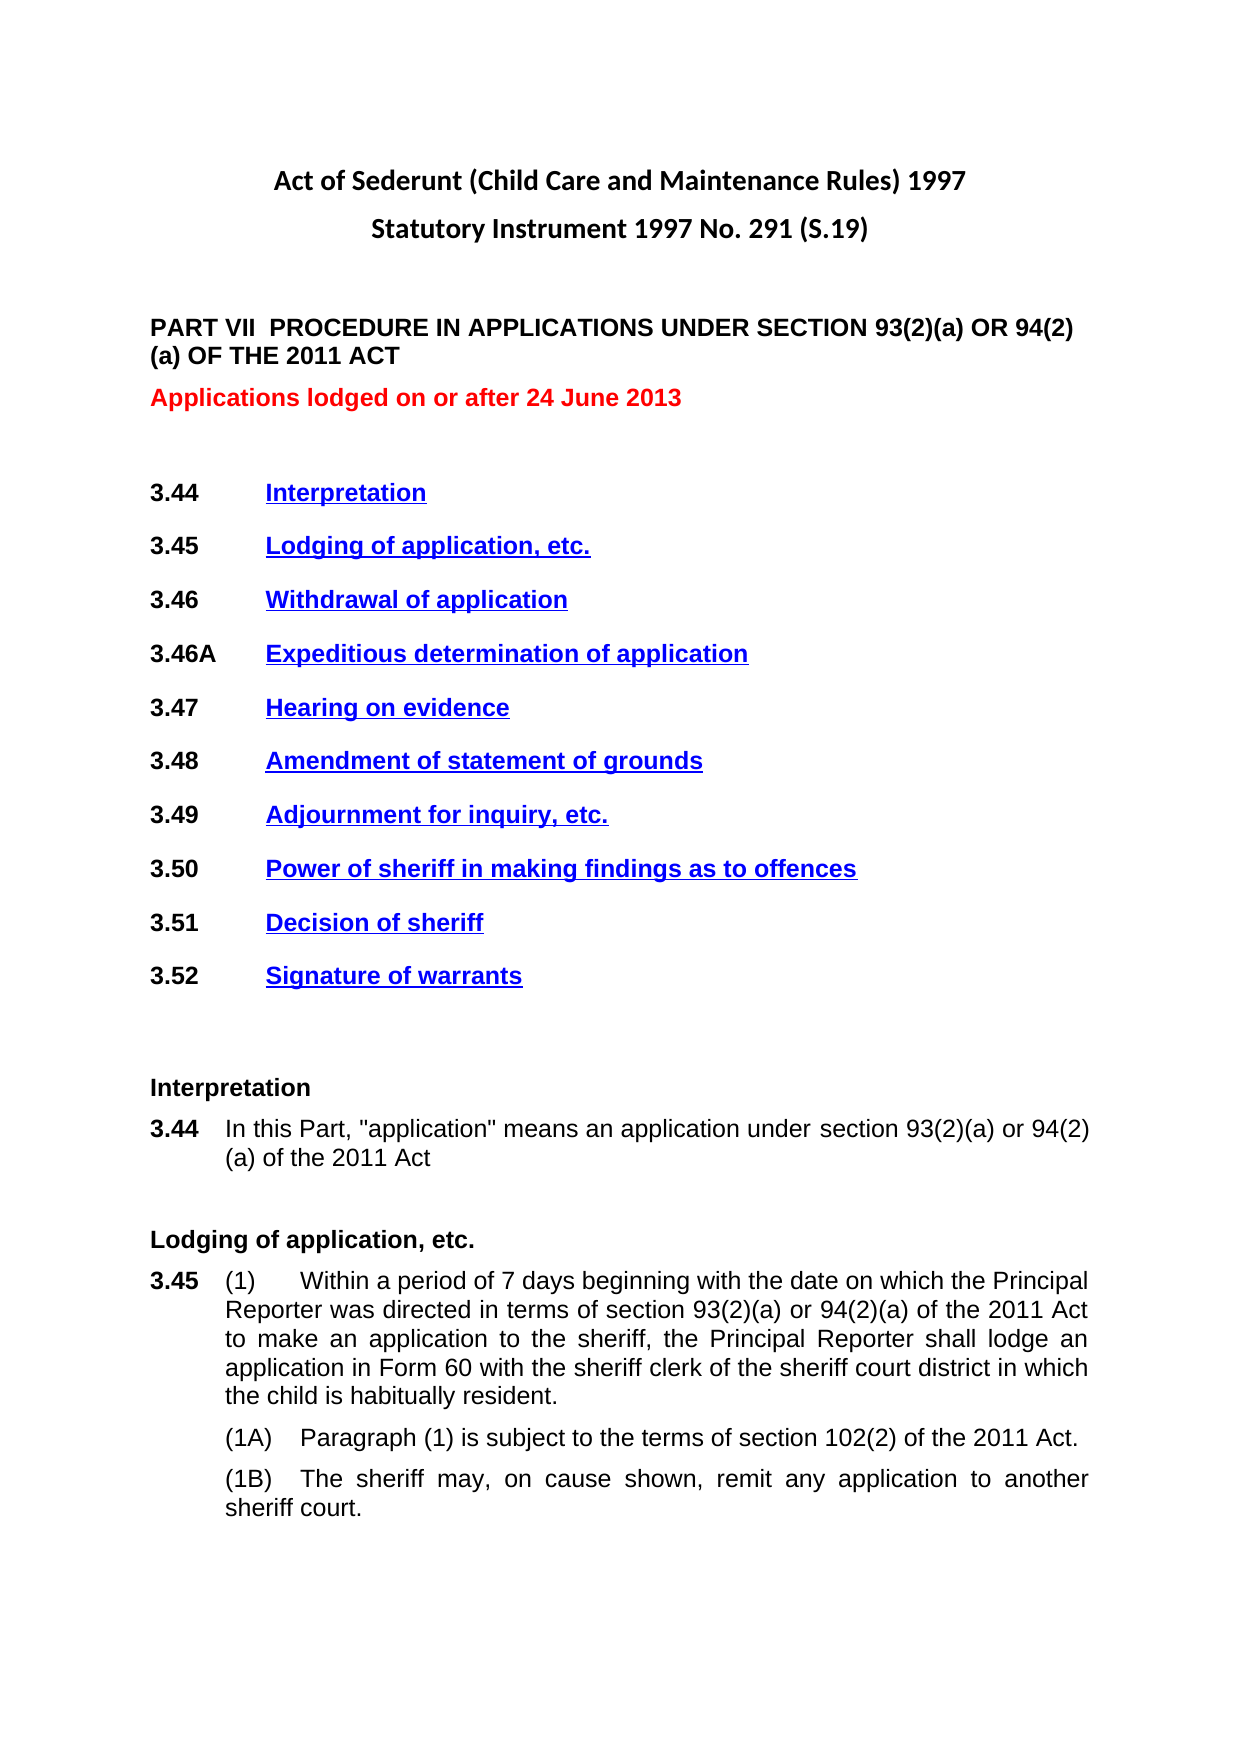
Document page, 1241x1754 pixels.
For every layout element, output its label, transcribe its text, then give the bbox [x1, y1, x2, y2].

table_cell Hearing on evidence [254, 680, 1101, 734]
table_cell 3.48 [139, 734, 254, 787]
table_cell Adjournment for inquiry, etc. [254, 788, 1101, 841]
text 3.45 (1) Within a period of 7 days beginning with the date on which the Principal Reporter was directed in terms of section 93(2)(a) or 94(2)(a) of the 2011 Act to make an application to the sheriff, the Principal Reporter shall lodge an application in Form 60 with the sheriff clerk of the sheriff court district in which the child is habitually resident. [150, 1266, 1090, 1410]
table_cell Signature of warrants [254, 949, 1101, 1002]
table_cell Power of sheriff in making findings as to offences [254, 841, 1101, 895]
table_cell Interpretation [254, 465, 1101, 519]
table_cell 3.44 [139, 465, 254, 519]
table_cell Amendment of statement of grounds [254, 734, 1101, 787]
text 3.44 In this Part, "application" means an application under section 93(2)(a) or 94(2)(a) of the 2011 Act [150, 1114, 1090, 1171]
table_cell PART PROCEDURE IN APPLICATIONS UNDER SECTION 93(2)(a) OR 94(2)(a) OF THE 2011 ACT Applications lodged on or after 24 June 2013 [139, 300, 1101, 465]
table_cell 3.46 [139, 573, 254, 626]
table_cell Decision of sheriff [254, 895, 1101, 949]
table_cell 3.52 [139, 949, 254, 1002]
table_cell 3.46A [139, 626, 254, 680]
table_cell 3.47 [139, 680, 254, 734]
table_cell 3.45 [139, 519, 254, 572]
table_cell Lodging of application, etc. [254, 519, 1101, 572]
text Lodging of application, etc. [150, 1225, 1090, 1254]
table_cell 3.49 [139, 788, 254, 841]
table_header Act of Sederunt (Child Care and Maintenance Rules) 1997 Statutory Instrument 1997 No. 291 (S.19) [139, 150, 1101, 300]
text (1A) Paragraph (1) is subject to the terms of section 102(2) of the 2011 Act. [225, 1422, 1090, 1451]
table_cell Withdrawal of application [254, 573, 1101, 626]
text Interpretation [150, 1044, 1090, 1101]
text (1B) The sheriff may, on cause shown, remit any application to another sheriff court. [225, 1464, 1090, 1521]
table_cell Expeditious determination of application [254, 626, 1101, 680]
table_cell 3.51 [139, 895, 254, 949]
table_cell 3.50 [139, 841, 254, 895]
